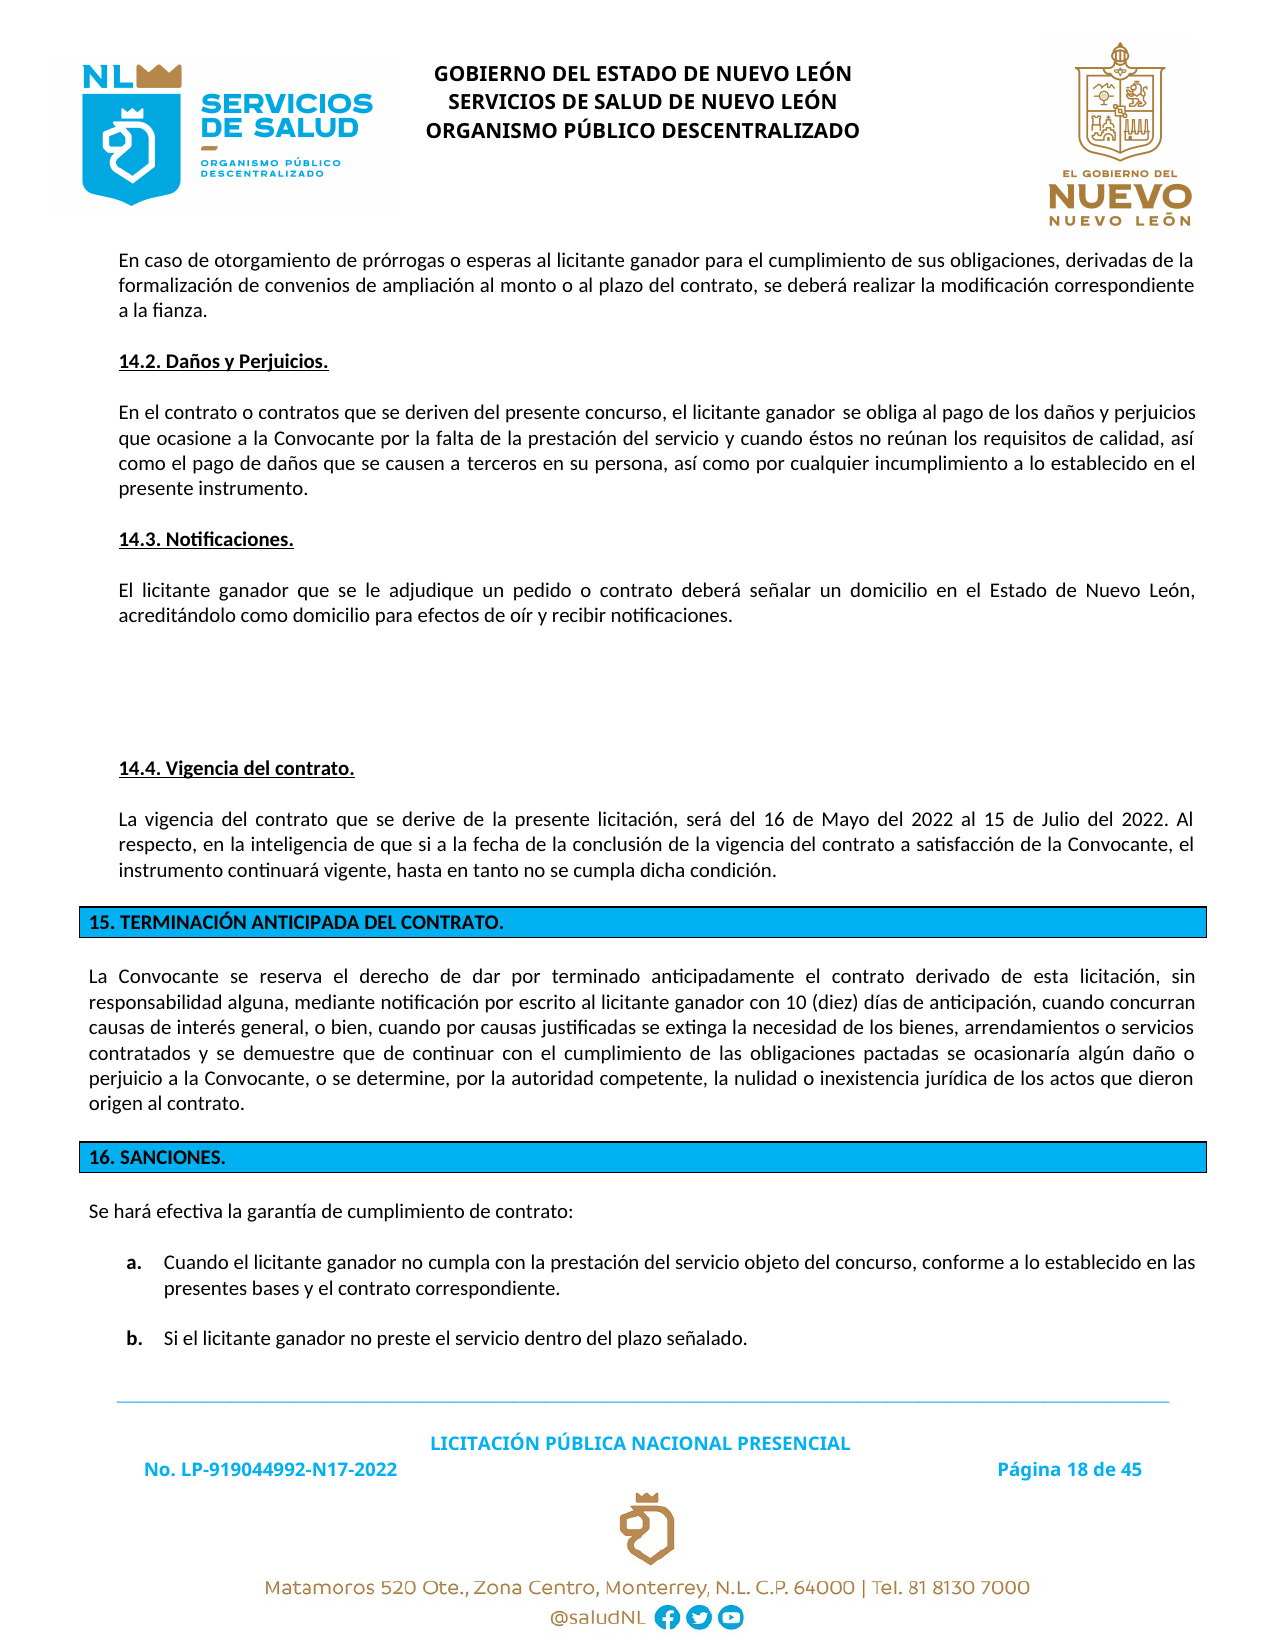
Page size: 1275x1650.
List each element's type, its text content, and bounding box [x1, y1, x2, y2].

text 16. SANCIONES. [80, 1143, 1206, 1172]
list Si el licitante ganador no preste el servicio dentro del plazo señalado. [126, 1326, 1197, 1351]
picture [1037, 37, 1198, 238]
text La vigencia del contrato que se derive de la presente licitación, será del 16 de Mayo del 2022 al 15 de Julio del 2022. Al respecto, en la inteligencia de que si a la fecha de la conclusión de la vigencia del contrato a satisfacción de la Convocante, el instrumento continuará vigente, hasta en tanto no se cumpla dicha condición. [118, 806, 1197, 882]
text En caso de otorgamiento de prórrogas o esperas al licitante ganador para el cumplimiento de sus obligaciones, derivadas de la formalización de convenios de ampliación al monto o al plazo del contrato, se deberá realizar la modificación correspondiente a la fianza. [118, 247, 1197, 323]
text 14.3. Notificaciones. [118, 526, 1197, 552]
picture [49, 60, 399, 211]
text El licitante ganador que se le adjudique un pedido o contrato deberá señalar un domicilio en el Estado de Nuevo León, acreditándolo como domicilio para efectos de oír y recibir notificaciones. [118, 577, 1197, 628]
text La Convocante se reserva el derecho de dar por terminado anticipadamente el contrato derivado de esta licitación, sin responsabilidad alguna, mediante notificación por escrito al licitante ganador con 10 (diez) días de anticipación, cuando concurran causas de interés general, o bien, cuando por causas justificadas se extinga la necesidad de los bienes, arrendamientos o servicios contratados y se demuestre que de continuar con el cumplimiento de las obligaciones pactadas se ocasionaría algún daño o perjuicio a la Convocante, o se determine, por la autoridad competente, la nulidad o inexistencia jurídica de los actos que dieron origen al contrato. [89, 963, 1197, 1116]
text 14.2. Daños y Perjuicios. [118, 348, 1197, 374]
text 14.4. Vigencia del contrato. [118, 755, 1197, 781]
picture [2, 1466, 1275, 1645]
text Se hará efectiva la garantía de cumplimiento de contrato: [89, 1198, 1197, 1224]
text En el contrato o contratos que se deriven del presente concurso, el licitante ganador se obliga al pago de los daños y perjuicios que ocasione a la Convocante por la falta de la prestación del servicio y cuando éstos no reúnan los requisitos de calidad, así como el pago de daños que se causen a terceros en su persona, así como por cualquier incumplimiento a lo establecido en el presente instrumento. [118, 399, 1197, 501]
list Cuando el licitante ganador no cumpla con la prestación del servicio objeto del concurso, conforme a lo establecido en las presentes bases y el contrato correspondiente. [126, 1249, 1197, 1300]
text 15. TERMINACIÓN ANTICIPADA DEL CONTRATO. [80, 908, 1206, 937]
